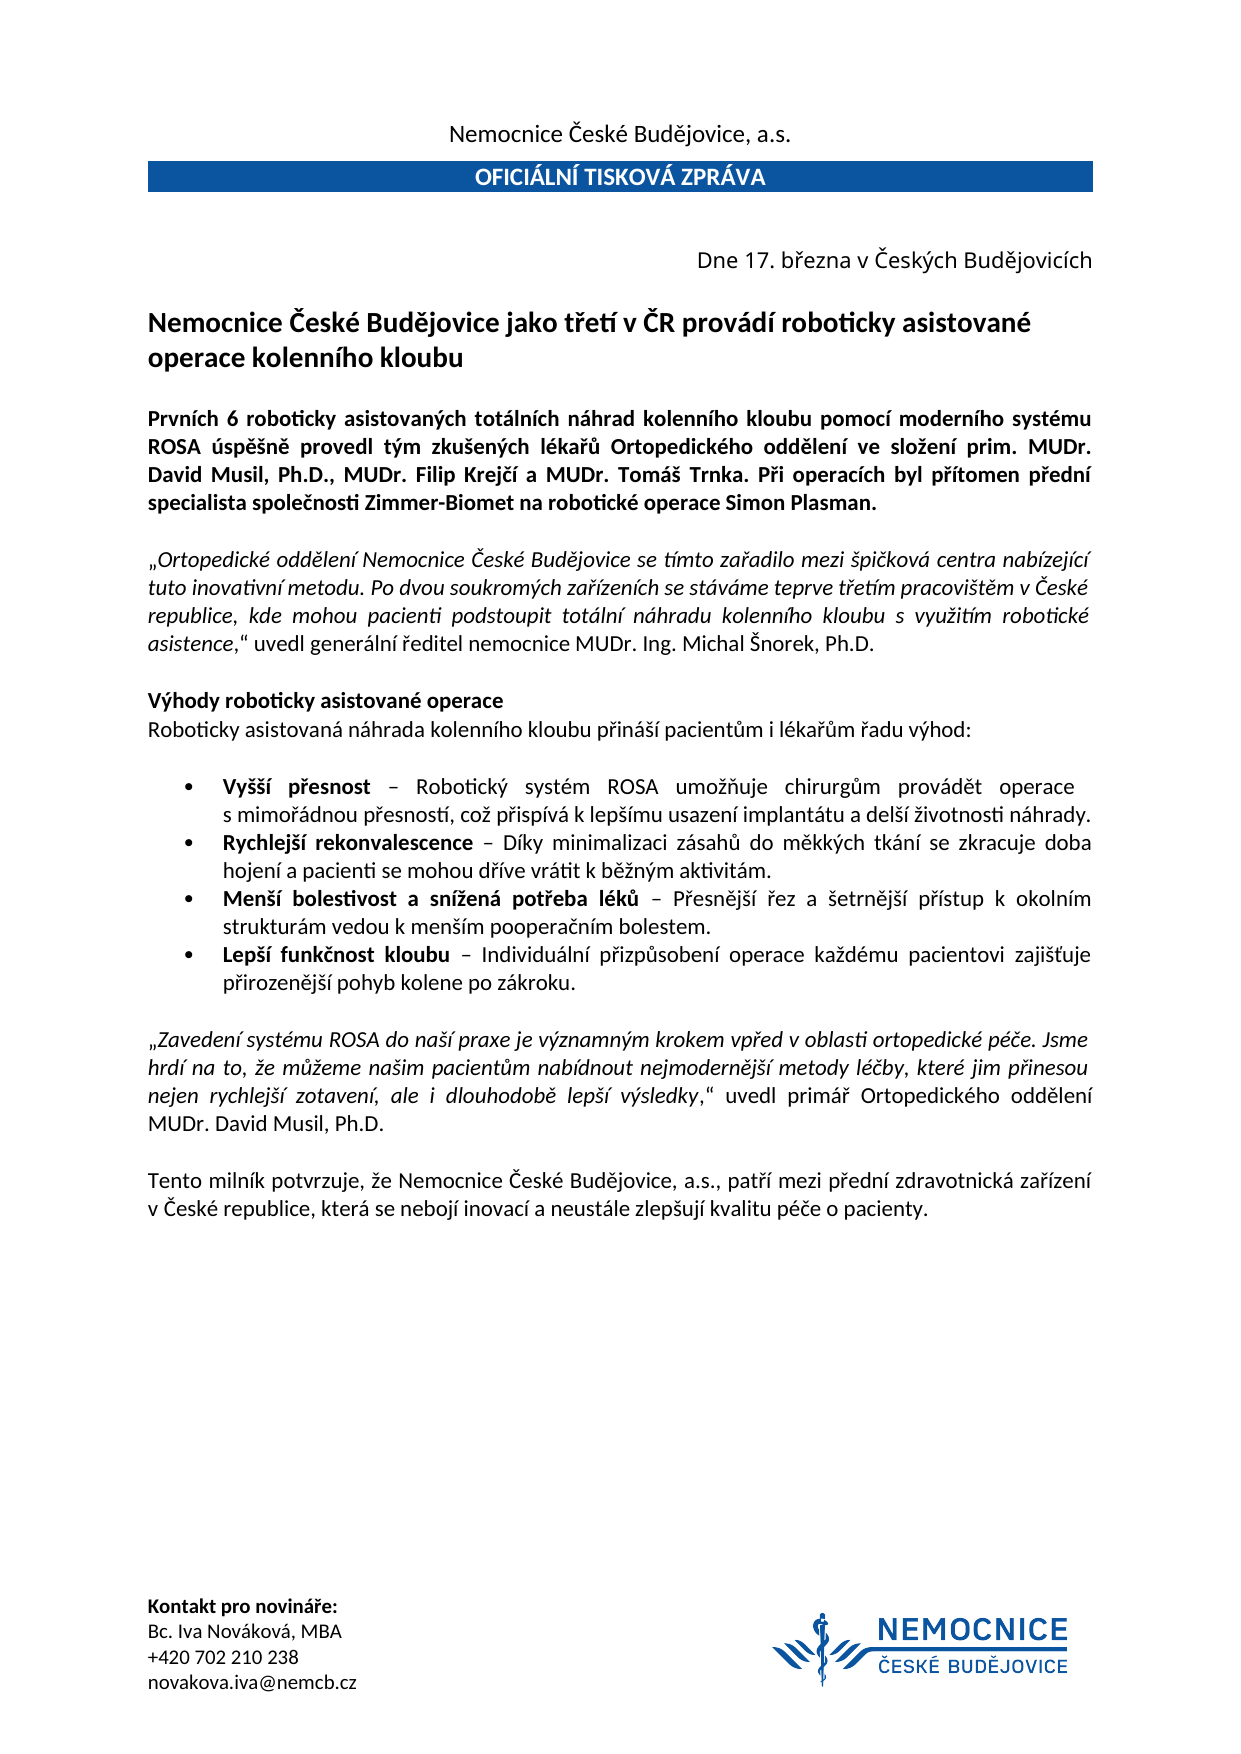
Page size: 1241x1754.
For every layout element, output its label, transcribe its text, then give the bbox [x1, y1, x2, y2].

text Tento milník potvrzuje, že Nemocnice České Budějovice, a.s., patří mezi přední zdravotnická zařízení v České republice, která se nebojí inovací a neustále zlepšují kvalitu péče o pacienty. [148, 1166, 1093, 1222]
text Dne 17. března v Českých Budějovicích [148, 217, 1093, 274]
list Rychlejší rekonvalescence – Díky minimalizaci zásahů do měkkých tkání se zkracuje doba hojení a pacienti se mohou dříve vrátit k běžným aktivitám. [185, 828, 1093, 884]
text Výhody roboticky asistované operace Roboticky asistovaná náhrada kolenního kloubu přináší pacientům i lékařům řadu výhod: [148, 687, 1093, 743]
list Menší bolestivost a snížená potřeba léků – Přesnější řez a šetrnější přístup k okolním strukturám vedou k menším pooperačním bolestem. [185, 884, 1093, 940]
text Prvních 6 roboticky asistovaných totálních náhrad kolenního kloubu pomocí moderního systému ROSA úspěšně provedl tým zkušených lékařů Ortopedického oddělení ve složení prim. MUDr. David Musil, Ph.D., MUDr. Filip Krejčí a MUDr. Tomáš Trnka. Při operacích byl přítomen přední specialista společnosti Zimmer-Biomet na robotické operace Simon Plasman. [148, 404, 1093, 516]
list Vyšší přesnost – Robotický systém ROSA umožňuje chirurgům provádět operace s mimořádnou přesností, což přispívá k lepšímu usazení implantátu a delší životnosti náhrady. [185, 772, 1093, 828]
list Lepší funkčnost kloubu – Individuální přizpůsobení operace každému pacientovi zajišťuje přirozenější pohyb kolene po zákroku. [185, 940, 1093, 996]
text Nemocnice České Budějovice jako třetí v ČR provádí roboticky asistované operace kolenního kloubu [148, 304, 1093, 375]
text „Ortopedické oddělení Nemocnice České Budějovice se tímto zařadilo mezi špičková centra nabízející tuto inovativní metodu. Po dvou soukromých zařízeních se stáváme teprve třetím pracovištěm v České republice, kde mohou pacienti podstoupit totální náhradu kolenního kloubu s využitím robotické asistence,“ uvedl generální ředitel nemocnice MUDr. Ing. Michal Šnorek, Ph.D. [148, 545, 1093, 657]
text „Zavedení systému ROSA do naší praxe je významným krokem vpřed v oblasti ortopedické péče. Jsme hrdí na to, že můžeme našim pacientům nabídnout nejmodernější metody léčby, které jim přinesou nejen rychlejší zotavení, ale i dlouhodobě lepší výsledky,“ uvedl primář Ortopedického oddělení MUDr. David Musil, Ph.D. [148, 1025, 1093, 1137]
picture [753, 1595, 1086, 1696]
